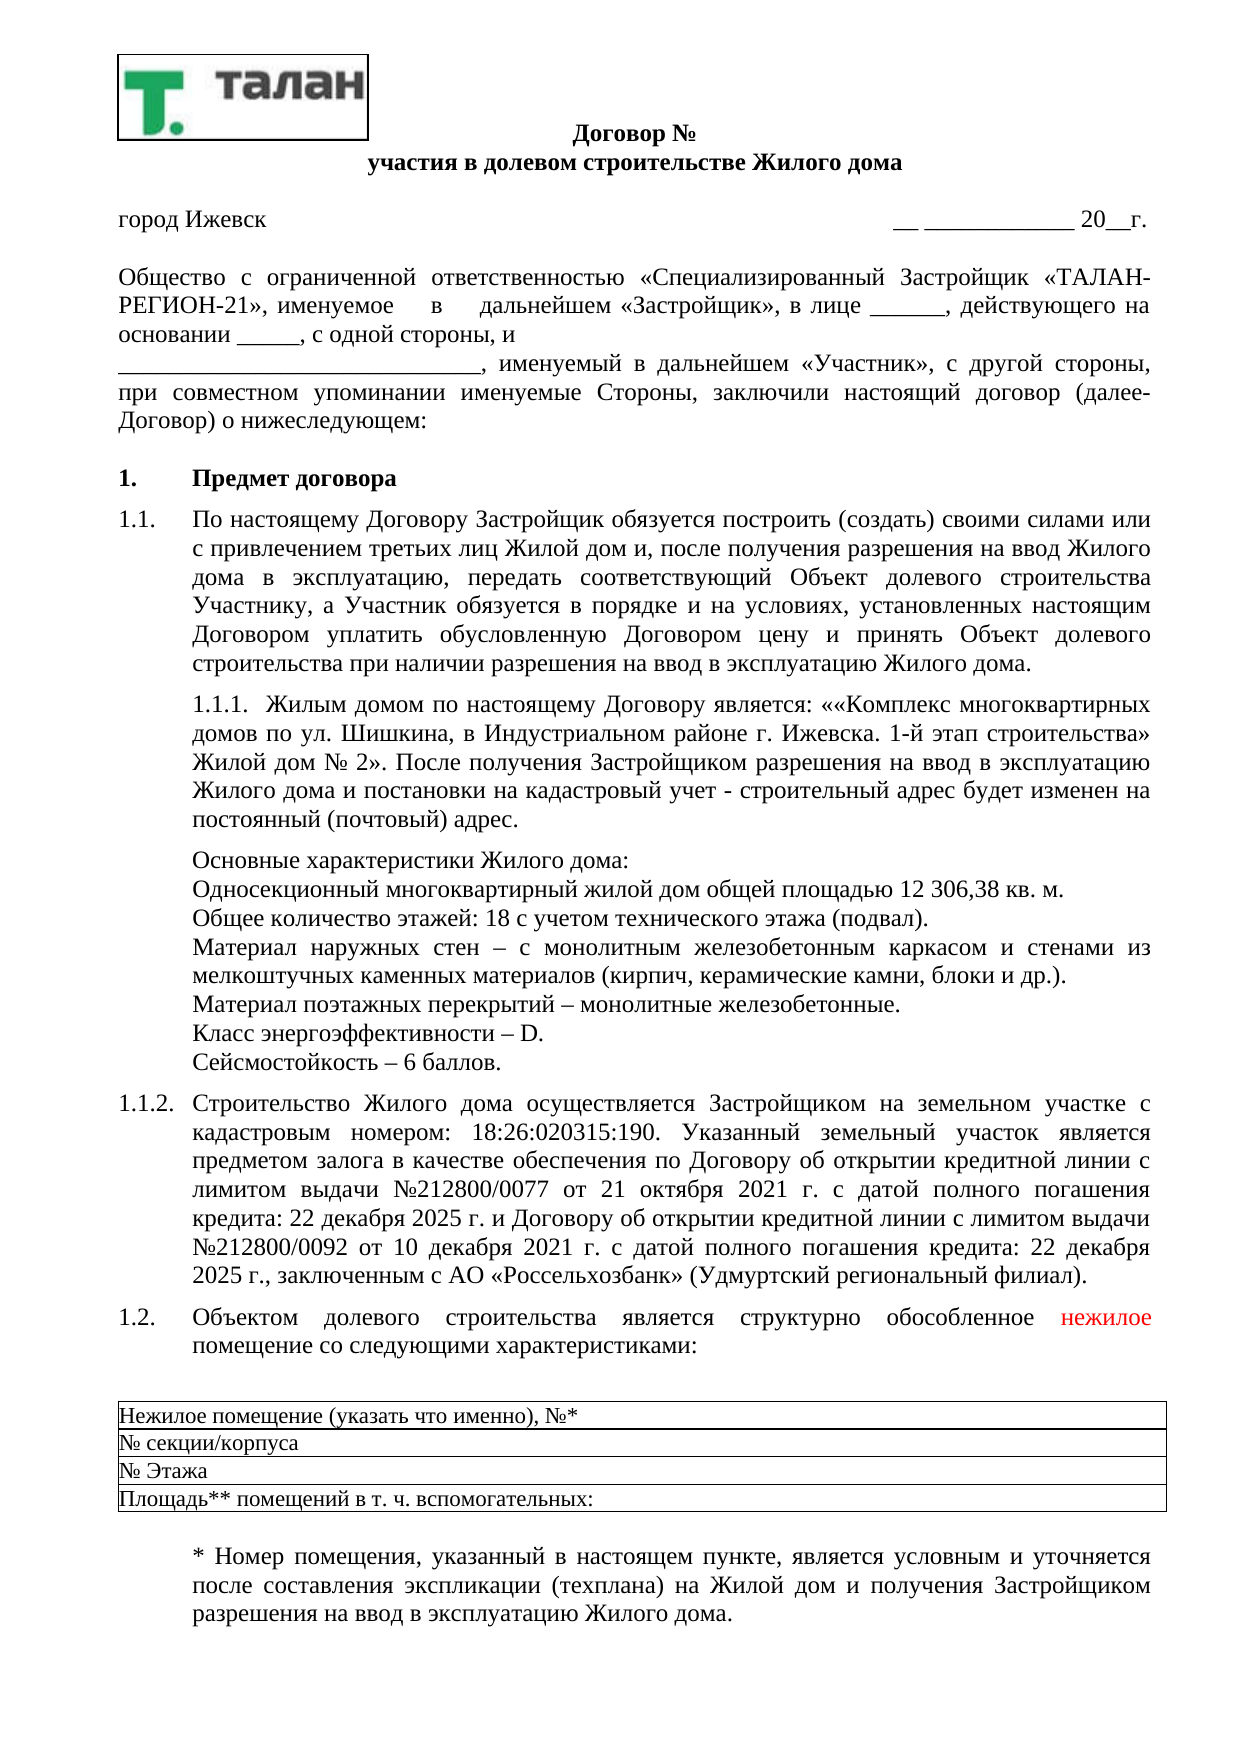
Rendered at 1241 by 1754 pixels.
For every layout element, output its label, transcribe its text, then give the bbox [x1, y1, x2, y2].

text Материал поэтажных перекрытий – монолитные железобетонные. [192, 989, 1152, 1018]
text Договор № [118, 118, 1152, 147]
text * Номер помещения, указанный в настоящем пункте, является условным и уточняется после составления экспликации (техплана) на Жилой дом и получения Застройщиком разрешения на ввод в эксплуатацию Жилого дома. [192, 1541, 1152, 1627]
text Материал наружных стен – c монолитным железобетонным каркасом и стенами из мелкоштучных каменных материалов (кирпич, керамические камни, блоки и др.). [192, 932, 1152, 989]
text Общее количество этажей: 18 с учетом технического этажа (подвал). [192, 903, 1152, 932]
text город Ижевск __ ____________ 20__г. [118, 204, 1152, 262]
text _____________________________, именуемый в дальнейшем «Участник», с другой стороны, при совместном упоминании именуемые Стороны, заключили настоящий договор (далее-Договор) о нижеследующем: [118, 348, 1152, 434]
list Жилым домом по настоящему Договору является: ««Комплекс многоквартирных домов по ул. Шишкина, в Индустриальном районе г. Ижевска. 1-й этап строительства» Жилой дом № 2». После получения Застройщиком разрешения на ввод в эксплуатацию Жилого дома и постановки на кадастровый учет - строительный адрес будет изменен на постоянный (почтовый) адрес. [192, 689, 1152, 833]
list Строительство Жилого дома осуществляется Застройщиком на земельном участке с кадастровым номером: 18:26:020315:190. Указанный земельный участок является предметом залога в качестве обеспечения по Договору об открытии кредитной линии с лимитом выдачи №212800/0077 от 21 октября 2021 г. с датой полного погашения кредита: 22 декабря 2025 г. и Договору об открытии кредитной линии с лимитом выдачи №212800/0092 от 10 декабря 2021 г. с датой полного погашения кредита: 22 декабря 2025 г., заключенным с АО «Россельхозбанк» (Удмуртский региональный филиал). [118, 1088, 1152, 1289]
table_cell № Этажа [119, 1457, 1166, 1483]
table_header Нежилое помещение (указать что именно), №* [119, 1402, 1166, 1428]
list Объектом долевого строительства является структурно обособленное нежилое помещение со следующими характеристиками: [118, 1302, 1152, 1359]
text Класс энергоэффективности – D. [192, 1018, 1152, 1047]
list Предмет договора [118, 463, 1152, 492]
text Основные характеристики Жилого дома: [192, 846, 1152, 874]
picture [119, 55, 367, 139]
text Односекционный многоквартирный жилой дом общей площадью 12 306,38 кв. м. [192, 874, 1152, 903]
list По настоящему Договору Застройщик обязуется построить (создать) своими силами или с привлечением третьих лиц Жилой дом и, после получения разрешения на ввод Жилого дома в эксплуатацию, передать соответствующий Объект долевого строительства Участнику, а Участник обязуется в порядке и на условиях, установленных настоящим Договором уплатить обусловленную Договором цену и принять Объект долевого строительства при наличии разрешения на ввод в эксплуатацию Жилого дома. [118, 504, 1152, 677]
text участия в долевом строительстве Жилого дома [118, 147, 1152, 176]
text Сейсмостойкость – 6 баллов. [192, 1047, 1152, 1076]
table_cell № секции/корпуса [119, 1430, 1166, 1456]
text Общество с ограниченной ответственностью «Специализированный Застройщик «ТАЛАН-РЕГИОН-21», именуемое в дальнейшем «Застройщик», в лице ______, действующего на основании _____, с одной стороны, и [118, 262, 1152, 348]
table_cell Площадь** помещений в т. ч. вспомогательных: [119, 1485, 1166, 1511]
